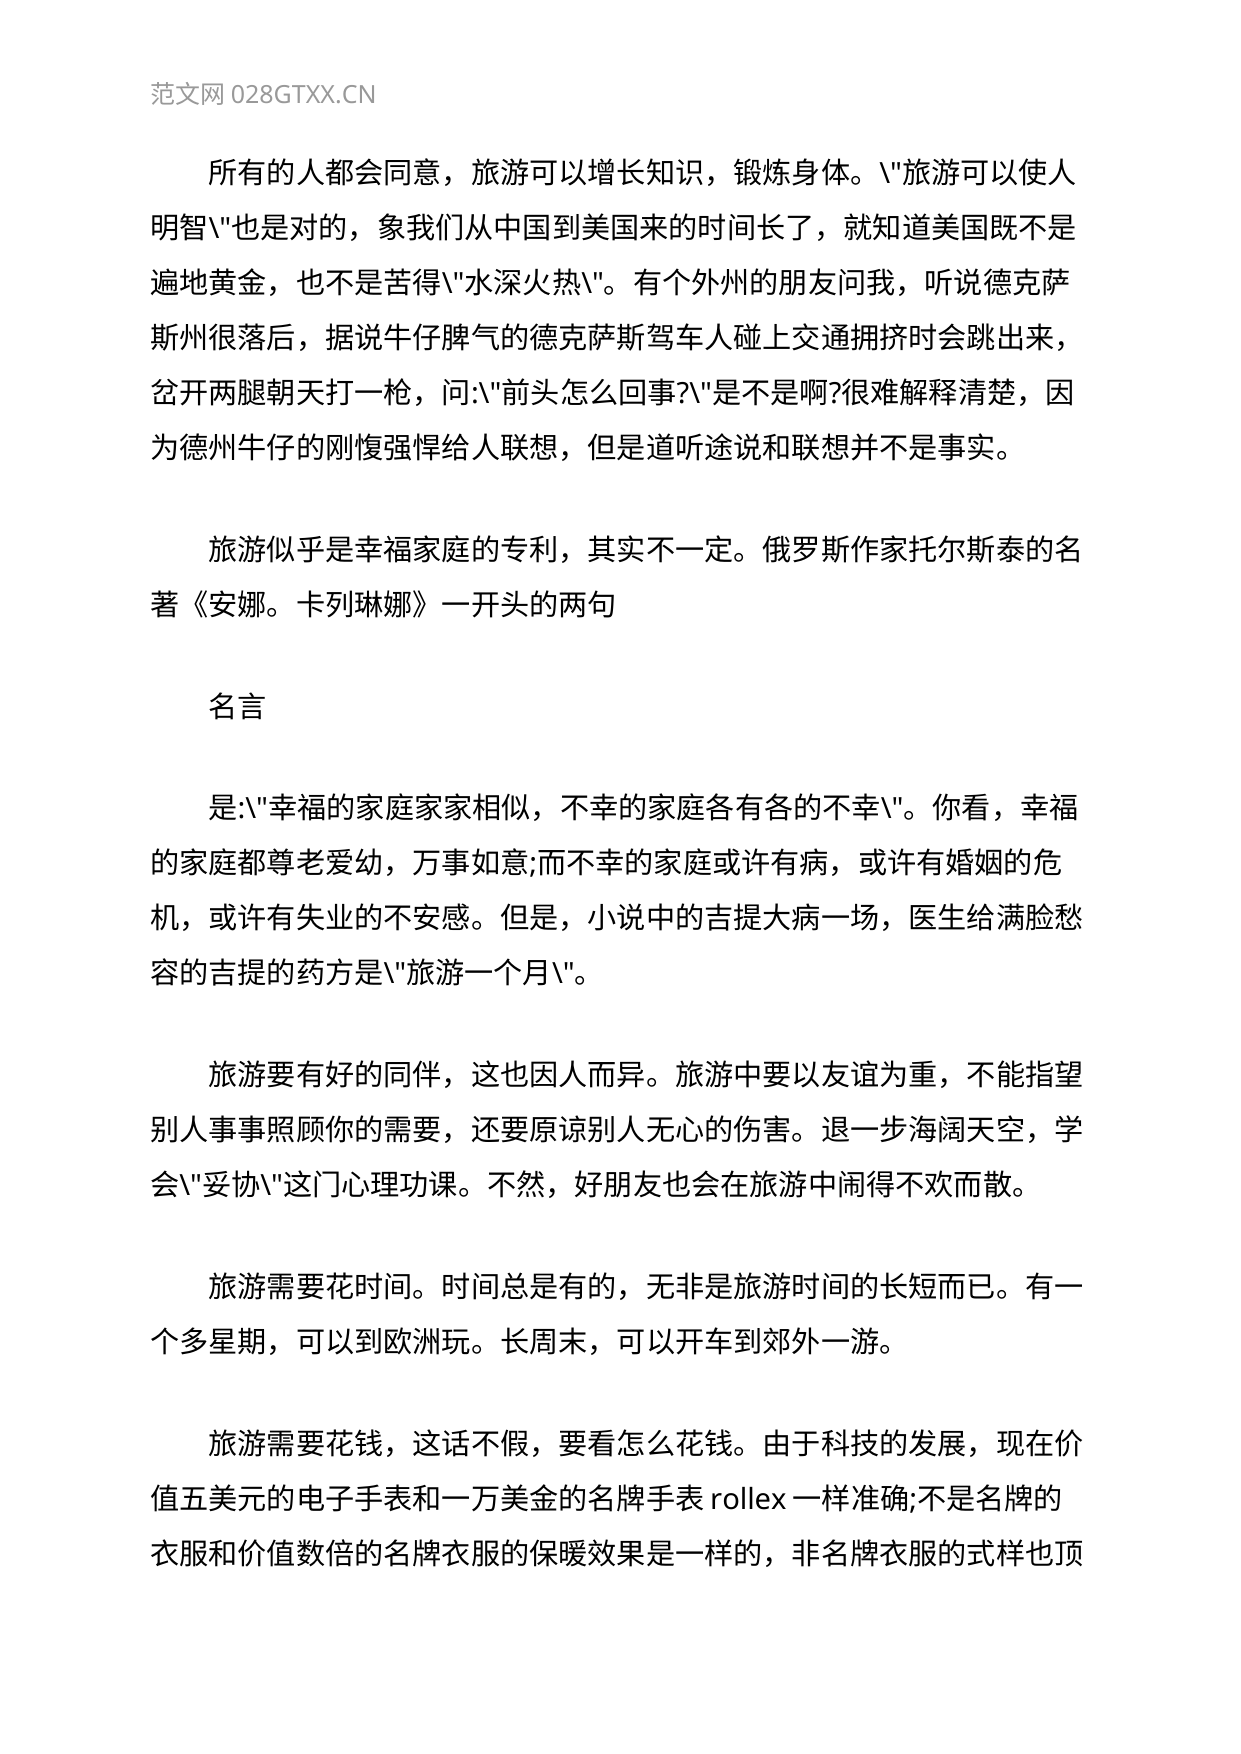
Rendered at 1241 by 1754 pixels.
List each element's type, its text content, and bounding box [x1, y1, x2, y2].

text 旅游似乎是幸福家庭的专利，其实不一定。俄罗斯作家托尔斯泰的名著《安娜。卡列琳娜》一开头的两句 [150, 527, 1090, 624]
text 旅游要有好的同伴，这也因人而异。旅游中要以友谊为重，不能指望别人事事照顾你的需要，还要原谅别人无心的伤害。退一步海阔天空，学会\"妥协\"这门心理功课。不然，好朋友也会在旅游中闹得不欢而散。 [150, 1052, 1090, 1204]
text 所有的人都会同意，旅游可以增长知识，锻炼身体。\"旅游可以使人明智\"也是对的，象我们从中国到美国来的时间长了，就知道美国既不是遍地黄金，也不是苦得\"水深火热\"。有个外州的朋友问我，听说德克萨斯州很落后，据说牛仔脾气的德克萨斯驾车人碰上交通拥挤时会跳出来，岔开两腿朝天打一枪，问:\"前头怎么回事?\"是不是啊?很难解释清楚，因为德州牛仔的刚愎强悍给人联想，但是道听途说和联想并不是事实。 [150, 150, 1090, 467]
text 名言 [150, 683, 1090, 726]
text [150, 1420, 1090, 1573]
text 旅游需要花时间。时间总是有的，无非是旅游时间的长短而已。有一个多星期，可以到欧洲玩。长周末，可以开车到郊外一游。 [150, 1264, 1090, 1361]
text 是:\"幸福的家庭家家相似，不幸的家庭各有各的不幸\"。你看，幸福的家庭都尊老爱幼，万事如意;而不幸的家庭或许有病，或许有婚姻的危机，或许有失业的不安感。但是，小说中的吉提大病一场，医生给满脸愁容的吉提的药方是\"旅游一个月\"。 [150, 785, 1090, 992]
